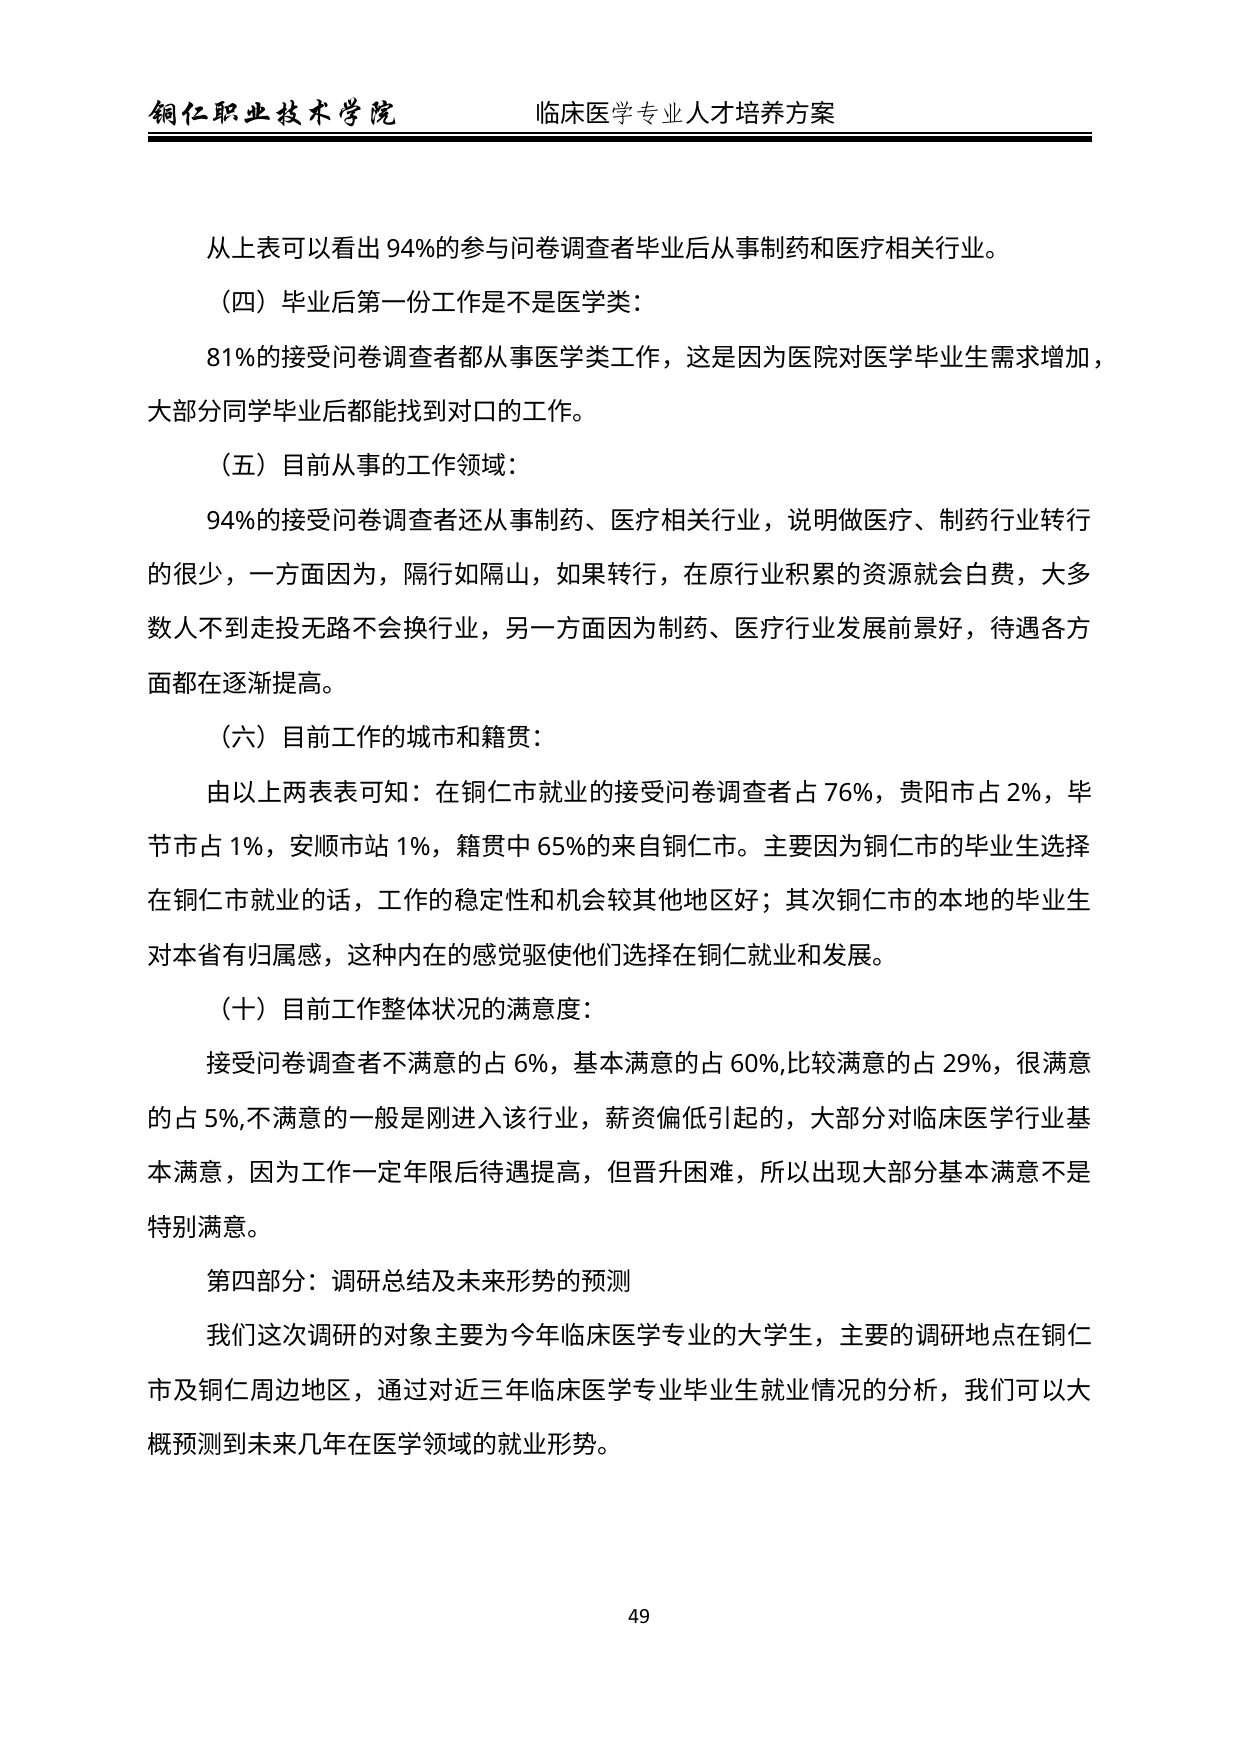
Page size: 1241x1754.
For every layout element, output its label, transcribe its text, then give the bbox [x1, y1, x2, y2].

text 94%的接受问卷调查者还从事制药、医疗相关行业，说明做医疗、制药行业转行的很少，一方面因为，隔行如隔山，如果转行，在原行业积累的资源就会白费，大多数人不到走投无路不会换行业，另一方面因为制药、医疗行业发展前景好，待遇各方面都在逐渐提高。 [148, 500, 1092, 699]
text （五）目前从事的工作领域： [148, 446, 1092, 482]
text 第四部分：调研总结及未来形势的预测 [148, 1261, 1092, 1298]
text （四）毕业后第一份工作是不是医学类： [148, 283, 1092, 319]
text （六）目前工作的城市和籍贯： [148, 718, 1092, 754]
text 由以上两表表可知：在铜仁市就业的接受问卷调查者占76%，贵阳市占2%，毕节市占1%，安顺市站1%，籍贯中65%的来自铜仁市。主要因为铜仁市的毕业生选择在铜仁市就业的话，工作的稳定性和机会较其他地区好；其次铜仁市的本地的毕业生对本省有归属感，这种内在的感觉驱使他们选择在铜仁就业和发展。 [148, 772, 1092, 971]
text 81%的接受问卷调查者都从事医学类工作，这是因为医院对医学毕业生需求增加，大部分同学毕业后都能找到对口的工作。 [148, 337, 1092, 428]
text 接受问卷调查者不满意的占6%，基本满意的占60%,比较满意的占29%，很满意的占5%,不满意的一般是刚进入该行业，薪资偏低引起的，大部分对临床医学行业基本满意，因为工作一定年限后待遇提高，但晋升困难，所以出现大部分基本满意不是特别满意。 [148, 1044, 1092, 1243]
text 从上表可以看出94%的参与问卷调查者毕业后从事制药和医疗相关行业。 [148, 228, 1092, 264]
text 我们这次调研的对象主要为今年临床医学专业的大学生，主要的调研地点在铜仁市及铜仁周边地区，通过对近三年临床医学专业毕业生就业情况的分析，我们可以大概预测到未来几年在医学领域的就业形势。 [148, 1316, 1092, 1461]
text （十）目前工作整体状况的满意度： [148, 989, 1092, 1026]
